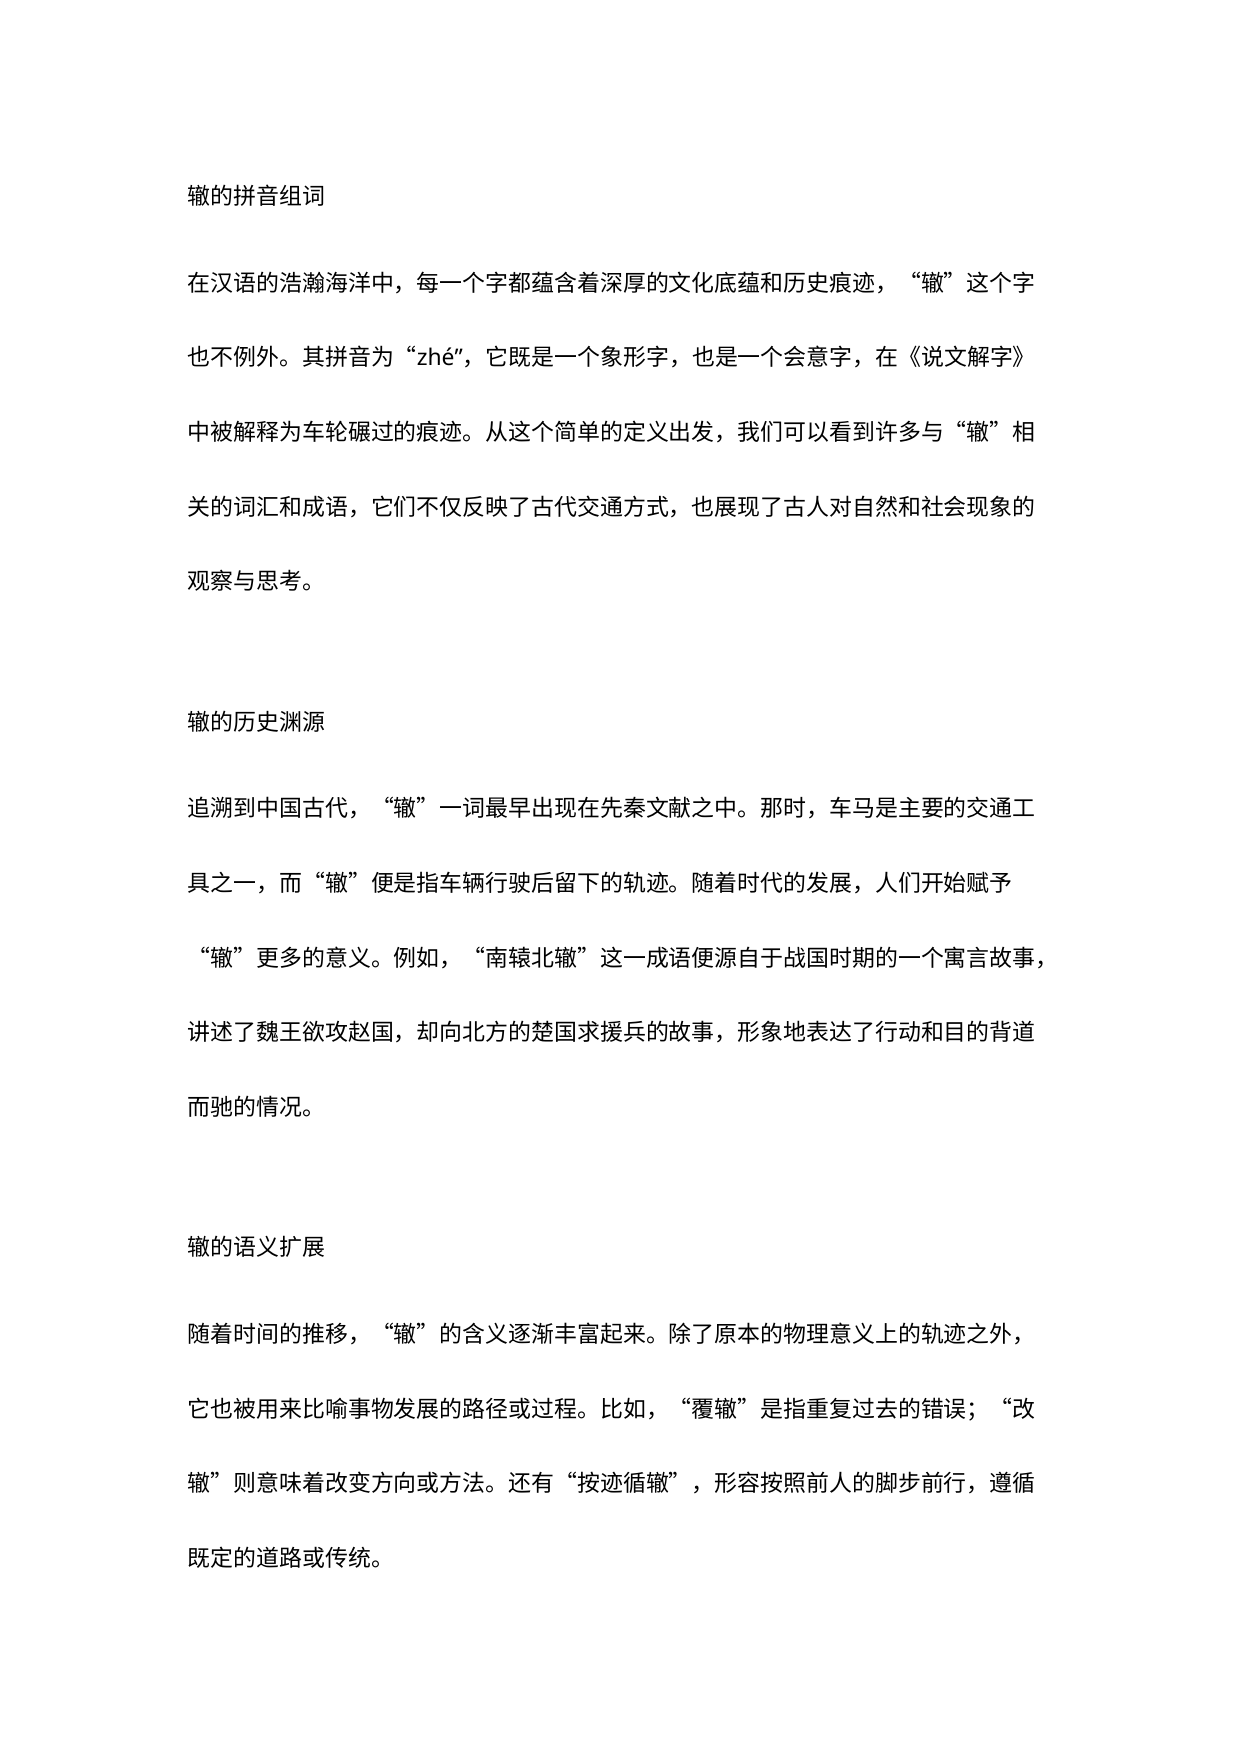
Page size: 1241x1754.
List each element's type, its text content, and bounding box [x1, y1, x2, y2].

text 追溯到中国古代，“辙”一词最早出现在先秦文献之中。那时，车马是主要的交通工具之一，而“辙”便是指车辆行驶后留下的轨迹。随着时代的发展，人们开始赋予“辙”更多的意义。例如，“南辕北辙”这一成语便源自于战国时期的一个寓言故事，讲述了魏王欲攻赵国，却向北方的楚国求援兵的故事，形象地表达了行动和目的背道而驰的情况。 [187, 774, 1053, 1138]
text 在汉语的浩瀚海洋中，每一个字都蕴含着深厚的文化底蕴和历史痕迹，“辙”这个字也不例外。其拼音为“zhé”，它既是一个象形字，也是一个会意字，在《说文解字》中被解释为车轮碾过的痕迹。从这个简单的定义出发，我们可以看到许多与“辙”相关的词汇和成语，它们不仅反映了古代交通方式，也展现了古人对自然和社会现象的观察与思考。 [187, 248, 1053, 612]
text 辙的语义扩展 [187, 1213, 1053, 1278]
text 辙的拼音组词 [187, 162, 1053, 227]
text 随着时间的推移，“辙”的含义逐渐丰富起来。除了原本的物理意义上的轨迹之外，它也被用来比喻事物发展的路径或过程。比如，“覆辙”是指重复过去的错误；“改辙”则意味着改变方向或方法。还有“按迹循辙”，形容按照前人的脚步前行，遵循既定的道路或传统。 [187, 1300, 1053, 1589]
text 辙的历史渊源 [187, 688, 1053, 753]
